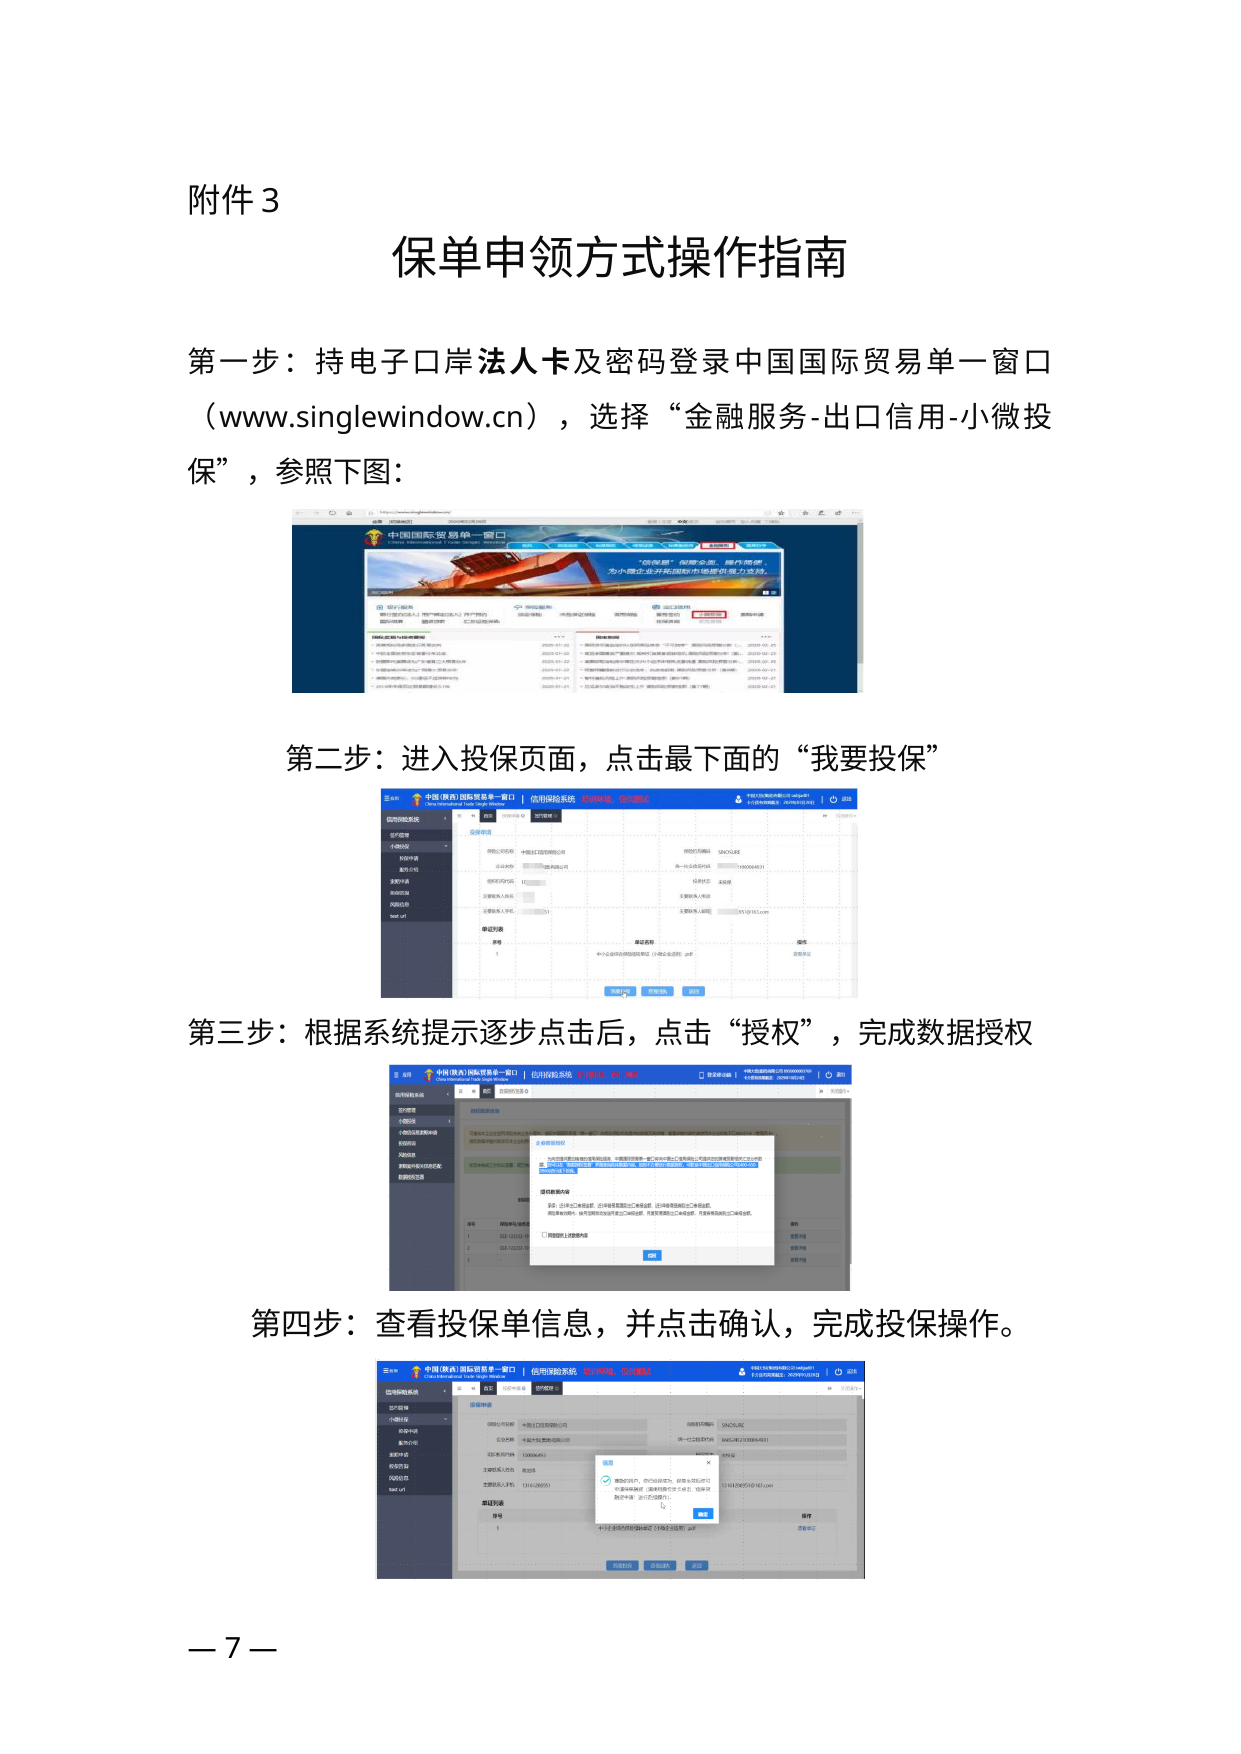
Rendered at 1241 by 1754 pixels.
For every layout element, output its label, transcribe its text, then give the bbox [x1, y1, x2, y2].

text 保单申领方式操作指南 [187, 224, 1053, 287]
text 附件3 [187, 162, 1053, 224]
picture [380, 788, 860, 1001]
text 第四步：查看投保单信息，并点击确认，完成投保操作。 [187, 1299, 1053, 1344]
picture [292, 509, 864, 693]
picture [387, 1064, 853, 1291]
picture [375, 1358, 865, 1580]
text 第一步：持电子口岸法人卡及密码登录中国国际贸易单一窗口（www.singlewindow.cn），选择“金融服务-出口信用-小微投保”，参照下图： [187, 338, 1053, 491]
text 第三步：根据系统提示逐步点击后，点击“授权”，完成数据授权 [187, 1009, 1053, 1051]
